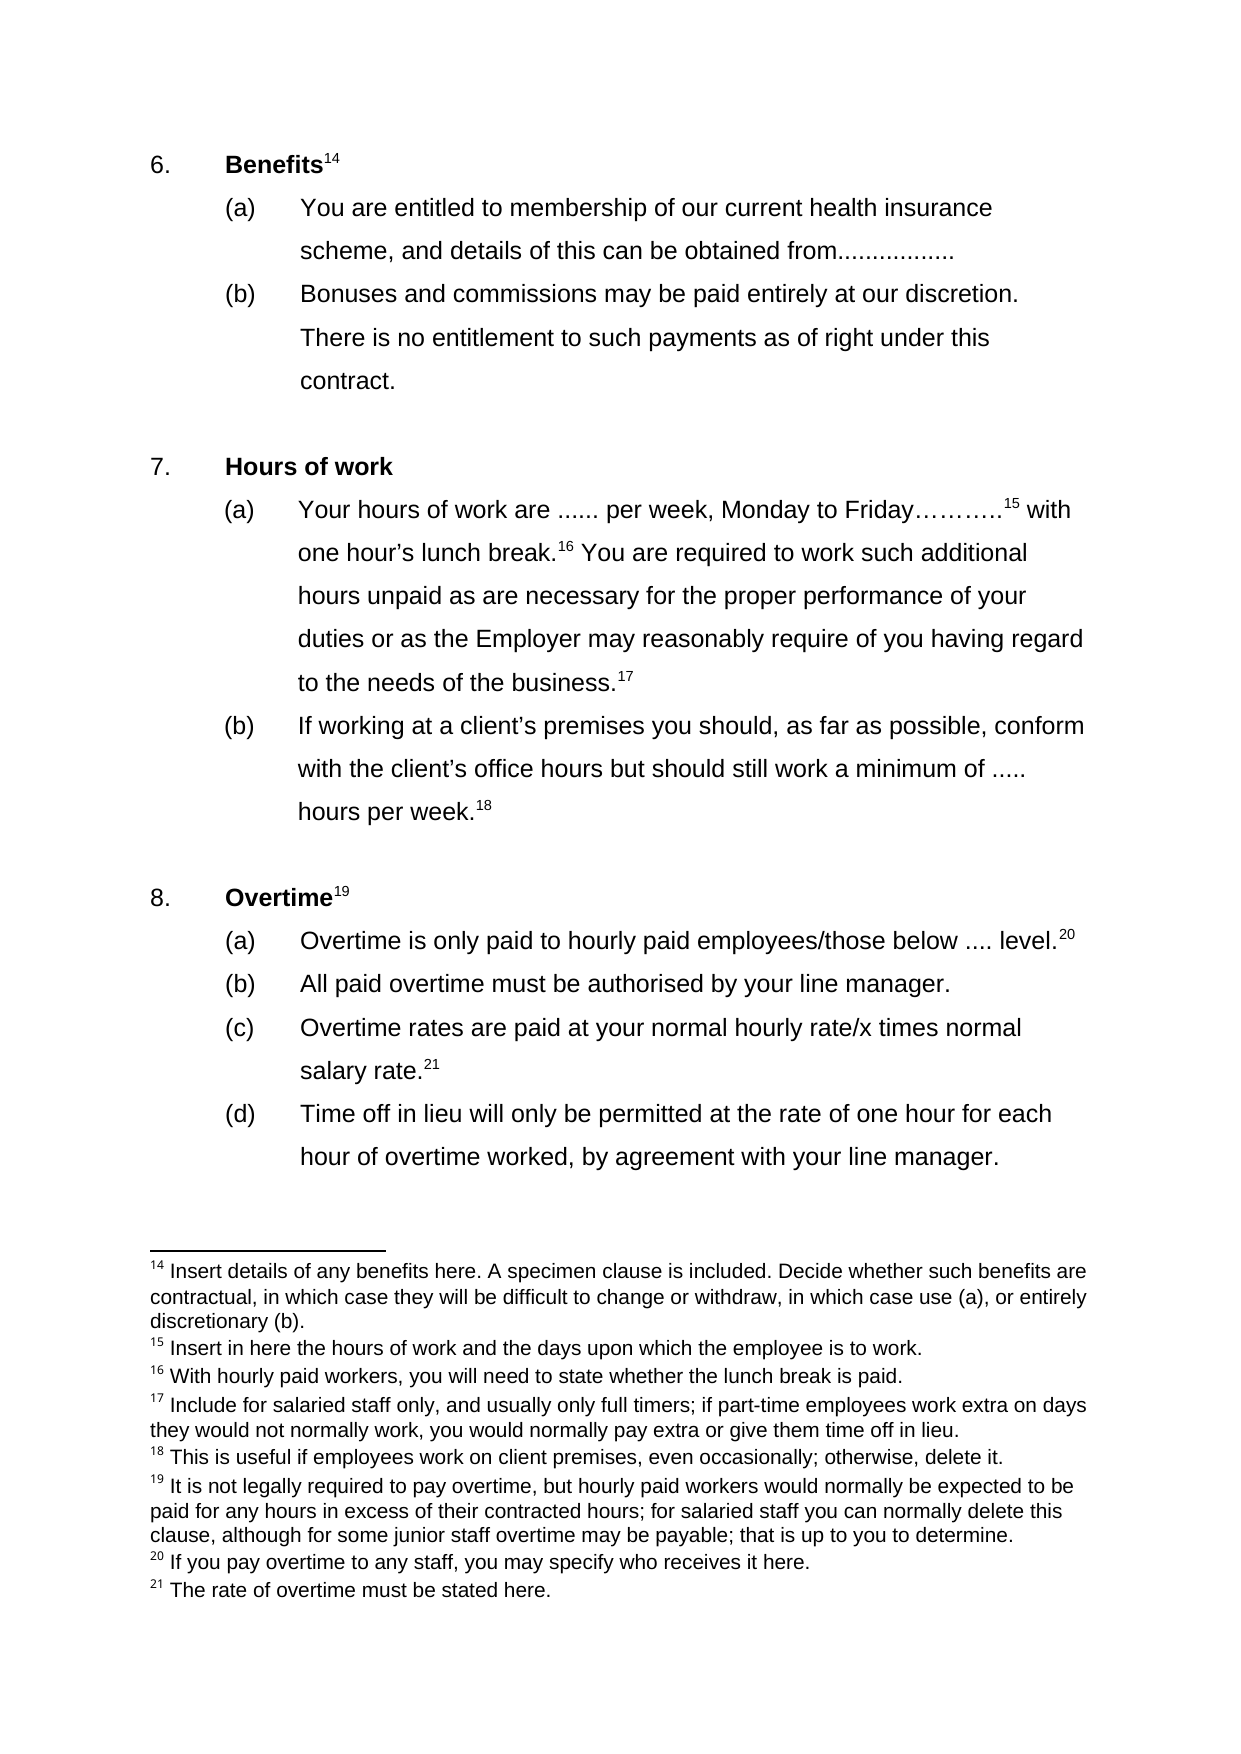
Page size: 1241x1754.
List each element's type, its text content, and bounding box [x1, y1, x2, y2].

list Bonuses and commissions may be paid entirely at our discretion. There is no entitlement to such payments as of right under this contract. [225, 279, 1090, 394]
list All paid overtime must be authorised by your line manager. [225, 969, 1090, 998]
subtitle Benefits [150, 150, 1090, 179]
list Your hours of work are ...... per week, Monday to Friday……….. with one hour’s lunch break. You are required to work such additional hours unpaid as are necessary for the proper performance of your duties or as the Employer may reasonably require of you having regard to the needs of the business. [224, 495, 1090, 696]
list Overtime rates are paid at your normal hourly rate/x times normal salary rate. [225, 1012, 1090, 1084]
list Overtime [150, 883, 1090, 912]
list You are entitled to membership of our current health insurance scheme, and details of this can be obtained from................. [225, 193, 1090, 265]
subtitle Hours of work [150, 452, 1090, 481]
list Overtime is only paid to hourly paid employees/those below .... level. [225, 926, 1090, 955]
list If working at a client’s premises you should, as far as possible, conform with the client’s office hours but should still work a minimum of ..... hours per week. [224, 711, 1090, 826]
list Time off in lieu will only be permitted at the rate of one hour for each hour of overtime worked, by agreement with your line manager. [225, 1099, 1090, 1171]
